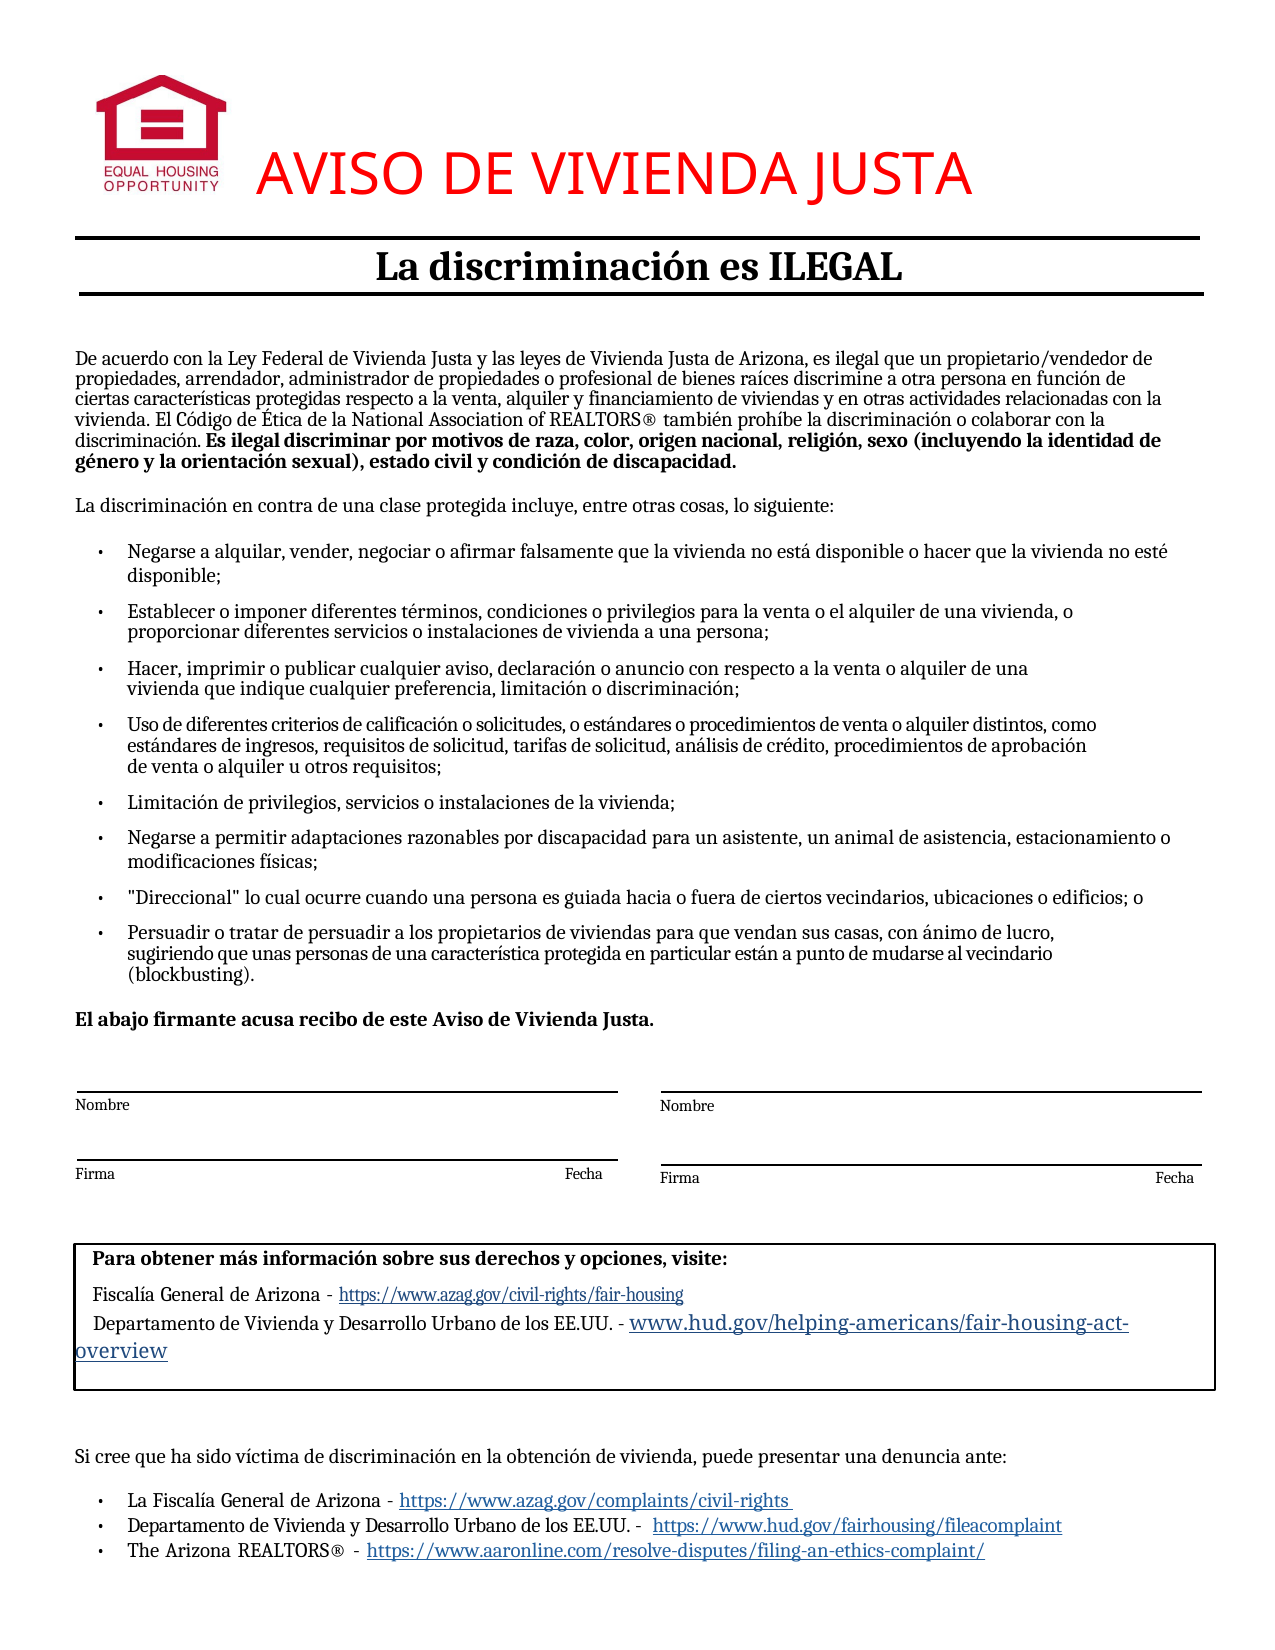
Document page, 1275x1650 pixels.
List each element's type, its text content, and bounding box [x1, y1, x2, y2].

text Si cree que ha sido víctima de discriminación en la obtención de vivienda, puede presentar una denuncia ante: [75, 1445, 1237, 1469]
title AVISO DE VIVIENDA JUSTA [95, 75, 1237, 212]
text De acuerdo con la Ley Federal de Vivienda Justa y las leyes de Vivienda Justa de Arizona, es ilegal que un propietario/vendedor de propiedades, arrendador, administrador de propiedades o profesional de bienes raíces discrimine a otra persona en función de ciertas características protegidas respecto a la venta, alquiler y financiamiento de viviendas y en otras actividades relacionadas con la vivienda. El Código de Ética de la National Association of REALTORS® también prohíbe la discriminación o colaborar con la discriminación. Es ilegal discriminar por motivos de raza, color, origen nacional, religión, sexo (incluyendo la identidad de género y la orientación sexual), estado civil y condición de discapacidad. [75, 348, 1183, 474]
list Hacer, imprimir o publicar cualquier aviso, declaración o anuncio con respecto a la venta o alquiler de una vivienda que indique cualquier preferencia, limitación o discriminación; [96, 659, 1066, 701]
list Persuadir o tratar de persuadir a los propietarios de viviendas para que vendan sus casas, con ánimo de lucro, sugiriendo que unas personas de una característica protegida en particular están a punto de mudarse al vecindario (blockbusting). [96, 923, 1111, 986]
text Firma Fecha [75, 1164, 606, 1183]
list Negarse a permitir adaptaciones razonables por discapacidad para un asistente, un animal de asistencia, estacionamiento o modificaciones físicas; [96, 826, 1204, 874]
text La discriminación en contra de una clase protegida incluye, entre otras cosas, lo siguiente: [75, 494, 1237, 518]
list La Fiscalía General de Arizona - https://www.azag.gov/complaints/civil-rights [96, 1488, 1237, 1512]
list Establecer o imponer diferentes términos, condiciones o privilegios para la venta o el alquiler de una vivienda, o proporcionar diferentes servicios o instalaciones de vivienda a una persona; [96, 602, 1120, 644]
picture [95, 75, 232, 195]
text Nombre [659, 1096, 1237, 1115]
text Nombre [75, 1096, 606, 1115]
list Departamento de Vivienda y Desarrollo Urbano de los EE.UU. - https://www.hud.gov/fairhousing/fileacomplaint [96, 1513, 1237, 1537]
text Firma Fecha [659, 1168, 1237, 1188]
list Uso de diferentes criterios de calificación o solicitudes, o estándares o procedimientos de venta o alquiler distintos, como estándares de ingresos, requisitos de solicitud, tarifas de solicitud, análisis de crédito, procedimientos de aprobación de venta o alquiler u otros requisitos; [96, 715, 1110, 778]
list The Arizona REALTORS® - https://www.aaronline.com/resolve-disputes/filing-an-ethics-complaint/ [96, 1538, 1237, 1562]
text La discriminación es ILEGAL [75, 237, 1202, 291]
list "Direccional" lo cual ocurre cuando una persona es guiada hacia o fuera de ciertos vecindarios, ubicaciones o edificios; o [96, 885, 1237, 909]
list Negarse a alquilar, vender, negociar o afirmar falsamente que la vivienda no está disponible o hacer que la vivienda no esté disponible; [96, 540, 1176, 588]
list Limitación de privilegios, servicios o instalaciones de la vivienda; [96, 791, 1237, 814]
subtitle El abajo firmante acusa recibo de este Aviso de Vivienda Justa. [75, 1008, 1237, 1032]
